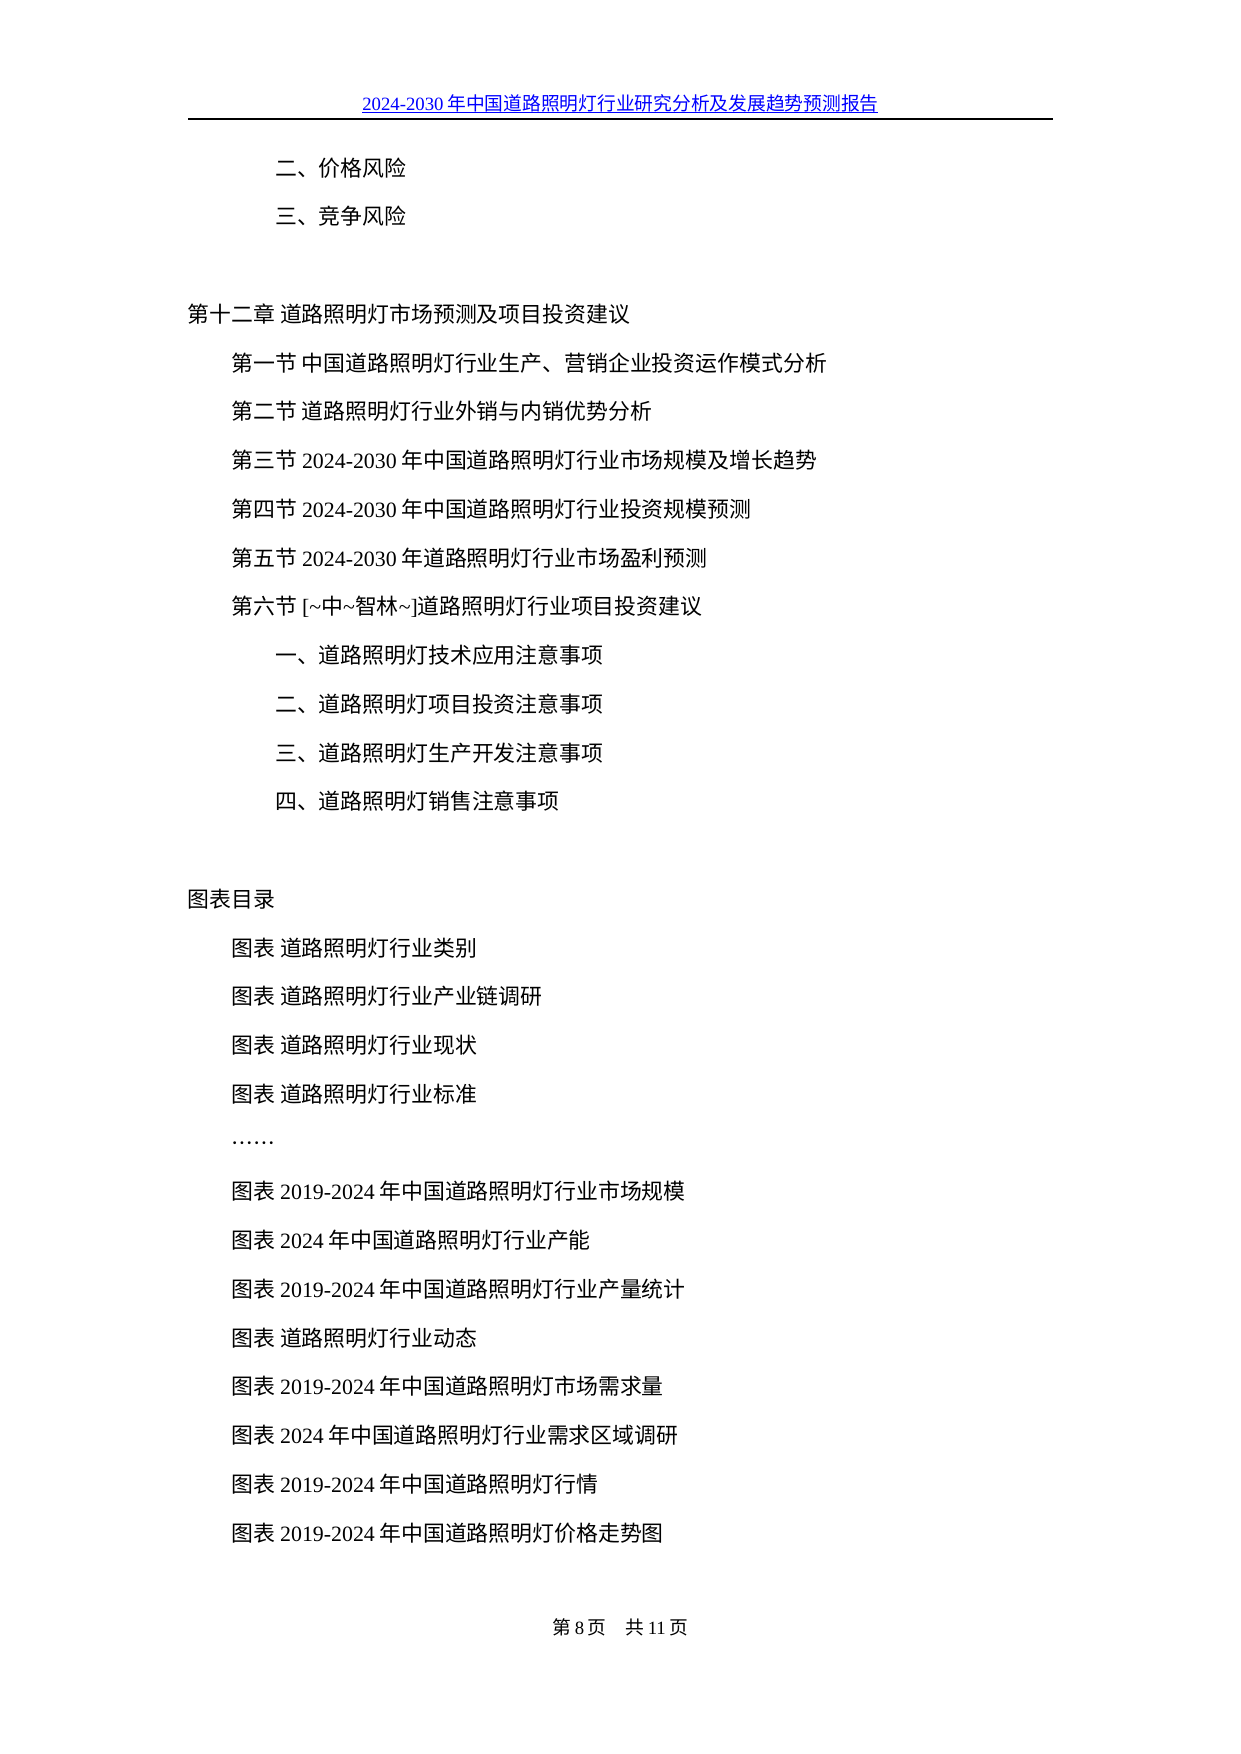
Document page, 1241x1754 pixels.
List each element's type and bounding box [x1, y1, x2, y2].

text [187, 150, 1053, 1548]
